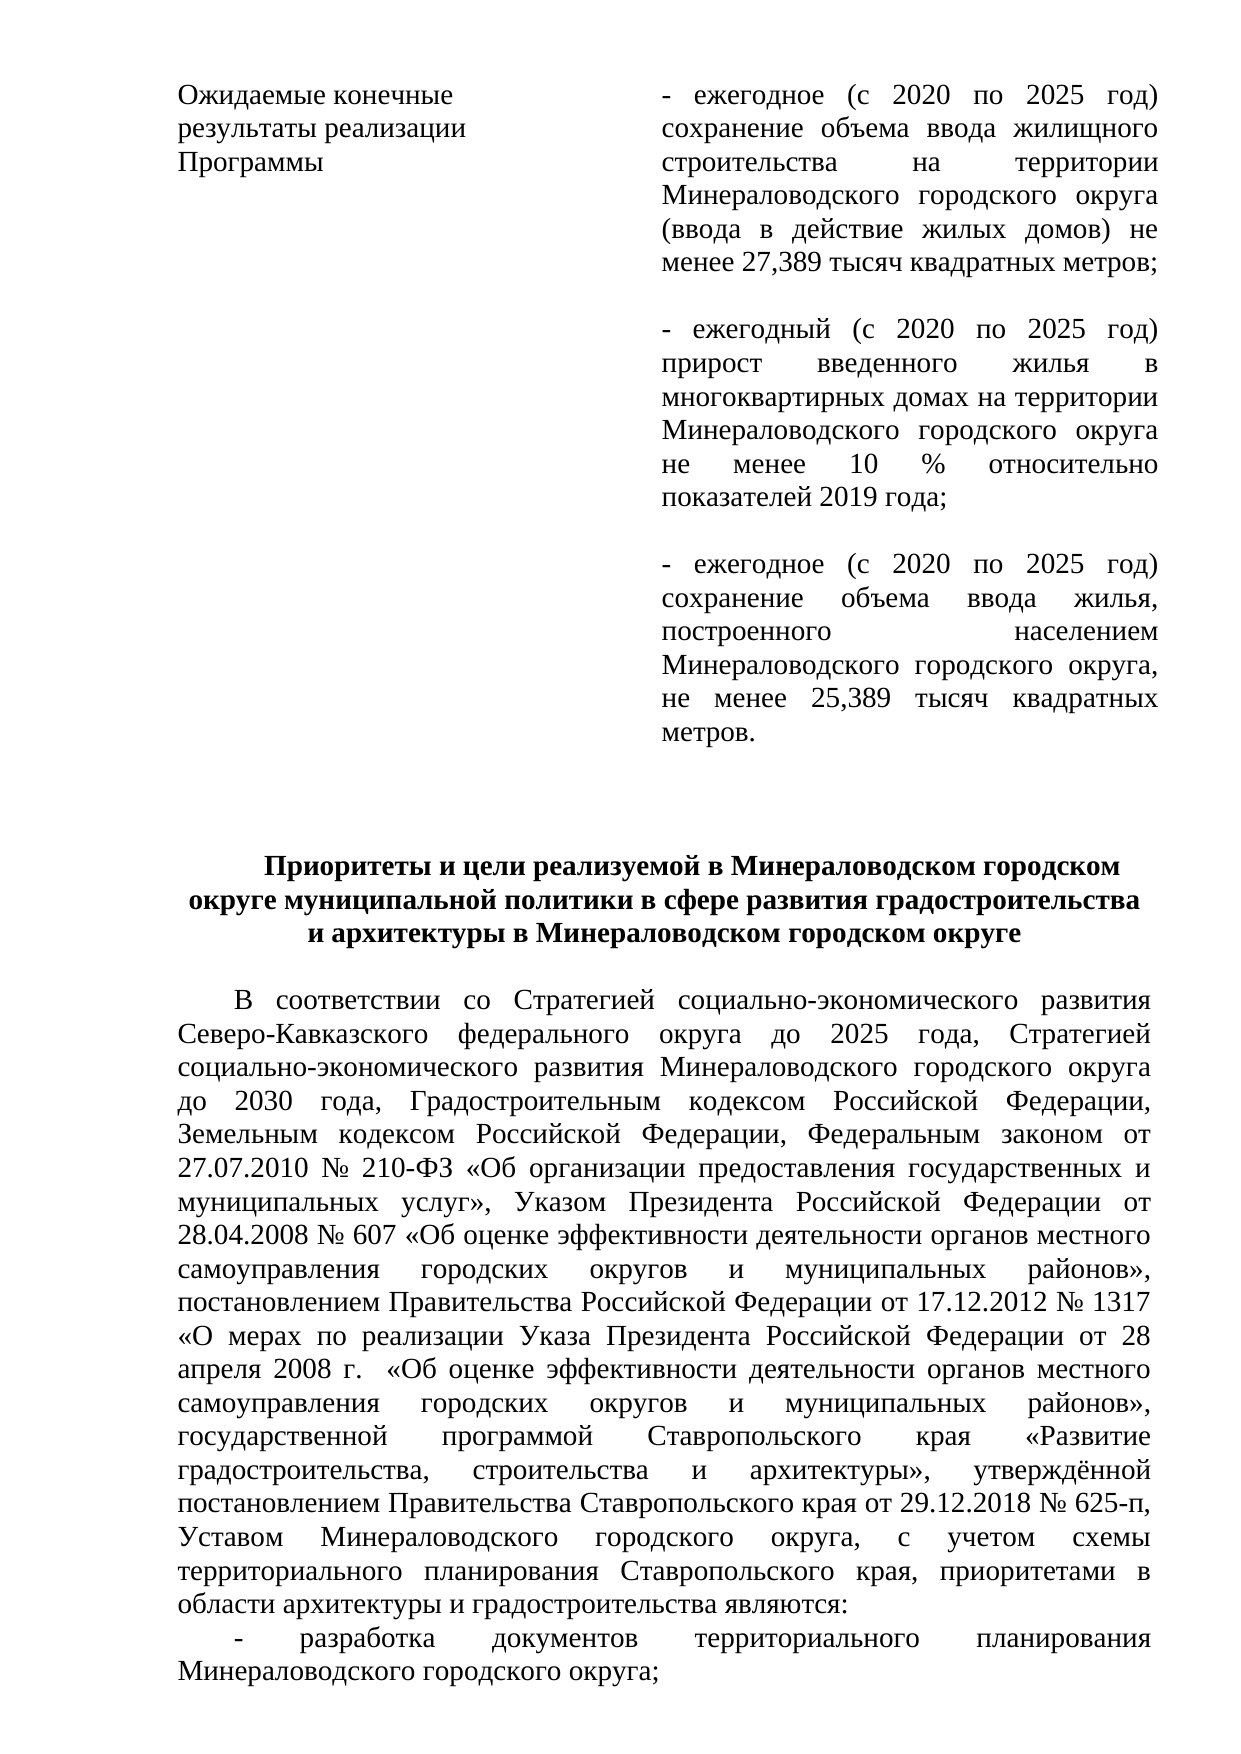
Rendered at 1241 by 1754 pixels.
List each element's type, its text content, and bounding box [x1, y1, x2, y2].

text Приоритеты и цели реализуемой в Минераловодском городском округе муниципальной политики в сфере развития градостроительства и архитектуры в Минераловодском городском округе [177, 848, 1152, 949]
table_cell - ежегодное (с 2020 по 2025 год) сохранение объема ввода жилищного строительства на территории Минераловодского городского округа (ввода в действие жилых домов) не менее 27,389 тысяч квадратных метров; - ежегодный (с 2020 по 2025 год) прирост введенного жилья в многоквартирных домах на территории Минераловодского городского округа не менее 10 % относительно показателей 2019 года; - ежегодное (с 2020 по 2025 год) сохранение объема ввода жилья, построенного населением Минераловодского городского округа, не менее 25,389 тысяч квадратных метров. [579, 77, 1166, 781]
table_cell Ожидаемые конечные результаты реализации Программы [170, 77, 579, 781]
text - разработка документов территориального планирования Минераловодского городского округа; [177, 1620, 1152, 1687]
text В соответствии со Стратегией социально-экономического развития Северо-Кавказского федерального округа до 2025 года, Стратегией социально-экономического развития Минераловодского городского округа до 2030 года, Градостроительным кодексом Российской Федерации, Земельным кодексом Российской Федерации, Федеральным законом от 27.07.2010 № 210-ФЗ «Об организации предоставления государственных и муниципальных услуг», Указом Президента Российской Федерации от 28.04.2008 № 607 «Об оценке эффективности деятельности органов местного самоуправления городских округов и муниципальных районов», постановлением Правительства Российской Федерации от 17.12.2012 № 1317 «О мерах по реализации Указа Президента Российской Федерации от 28 апреля 2008 г. «Об оценке эффективности деятельности органов местного самоуправления городских округов и муниципальных районов», государственной программой Ставропольского края «Развитие градостроительства, строительства и архитектуры», утверждённой постановлением Правительства Ставропольского края от 29.12.2018 № 625-п, Уставом Минераловодского городского округа, с учетом схемы территориального планирования Ставропольского края, приоритетами в области архитектуры и градостроительства являются: [177, 982, 1152, 1620]
